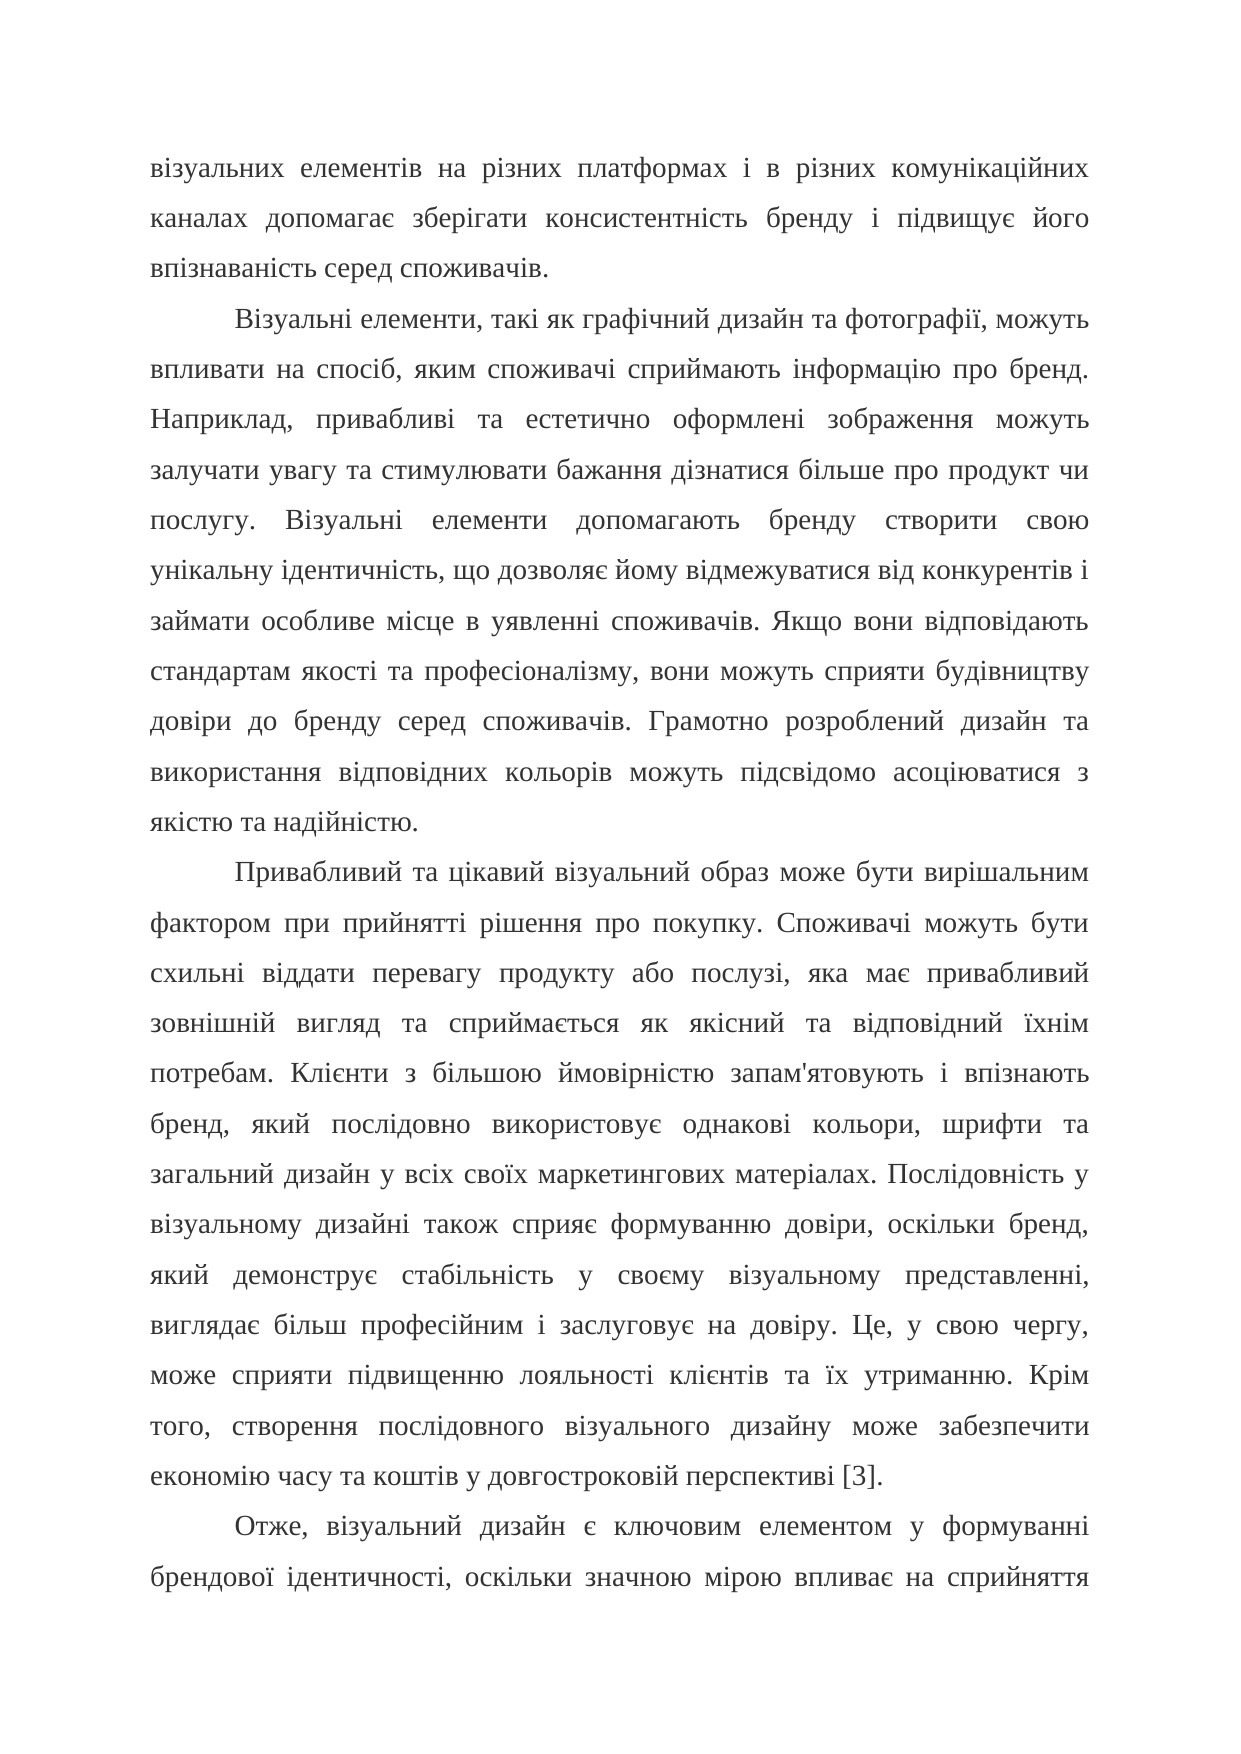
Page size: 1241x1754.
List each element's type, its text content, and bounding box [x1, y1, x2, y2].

text Привабливий та цікавий візуальний образ може бути вирішальним фактором при прийнятті рішення про покупку. Споживачі можуть бути схильні віддати перевагу продукту або послузі, яка має привабливий зовнішній вигляд та сприймається як якісний та відповідний їхнім потребам. Клієнти з більшою ймовірністю запам'ятовують і впізнають бренд, який послідовно використовує однакові кольори, шрифти та загальний дизайн у всіх своїх маркетингових матеріалах. Послідовність у візуальному дизайні також сприяє формуванню довіри, оскільки бренд, який демонструє стабільність у своєму візуальному представленні, виглядає більш професійним і заслуговує на довіру. Це, у свою чергу, може сприяти підвищенню лояльності клієнтів та їх утриманню. Крім того, створення послідовного візуального дизайну може забезпечити економію часу та коштів у довгостроковій перспективі [3]. [150, 854, 1090, 1492]
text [150, 150, 1090, 284]
text Візуальні елементи, такі як графічний дизайн та фотографії, можуть впливати на спосіб, яким споживачі сприймають інформацію про бренд. Наприклад, привабливі та естетично оформлені зображення можуть залучати увагу та стимулювати бажання дізнатися більше про продукт чи послугу. Візуальні елементи допомагають бренду створити свою унікальну ідентичність, що дозволяє йому відмежуватися від конкурентів і займати особливе місце в уявленні споживачів. Якщо вони відповідають стандартам якості та професіоналізму, вони можуть сприяти будівництву довіри до бренду серед споживачів. Грамотно розроблений дизайн та використання відповідних кольорів можуть підсвідомо асоціюватися з якістю та надійністю. [150, 301, 1090, 838]
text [150, 1508, 1090, 1592]
